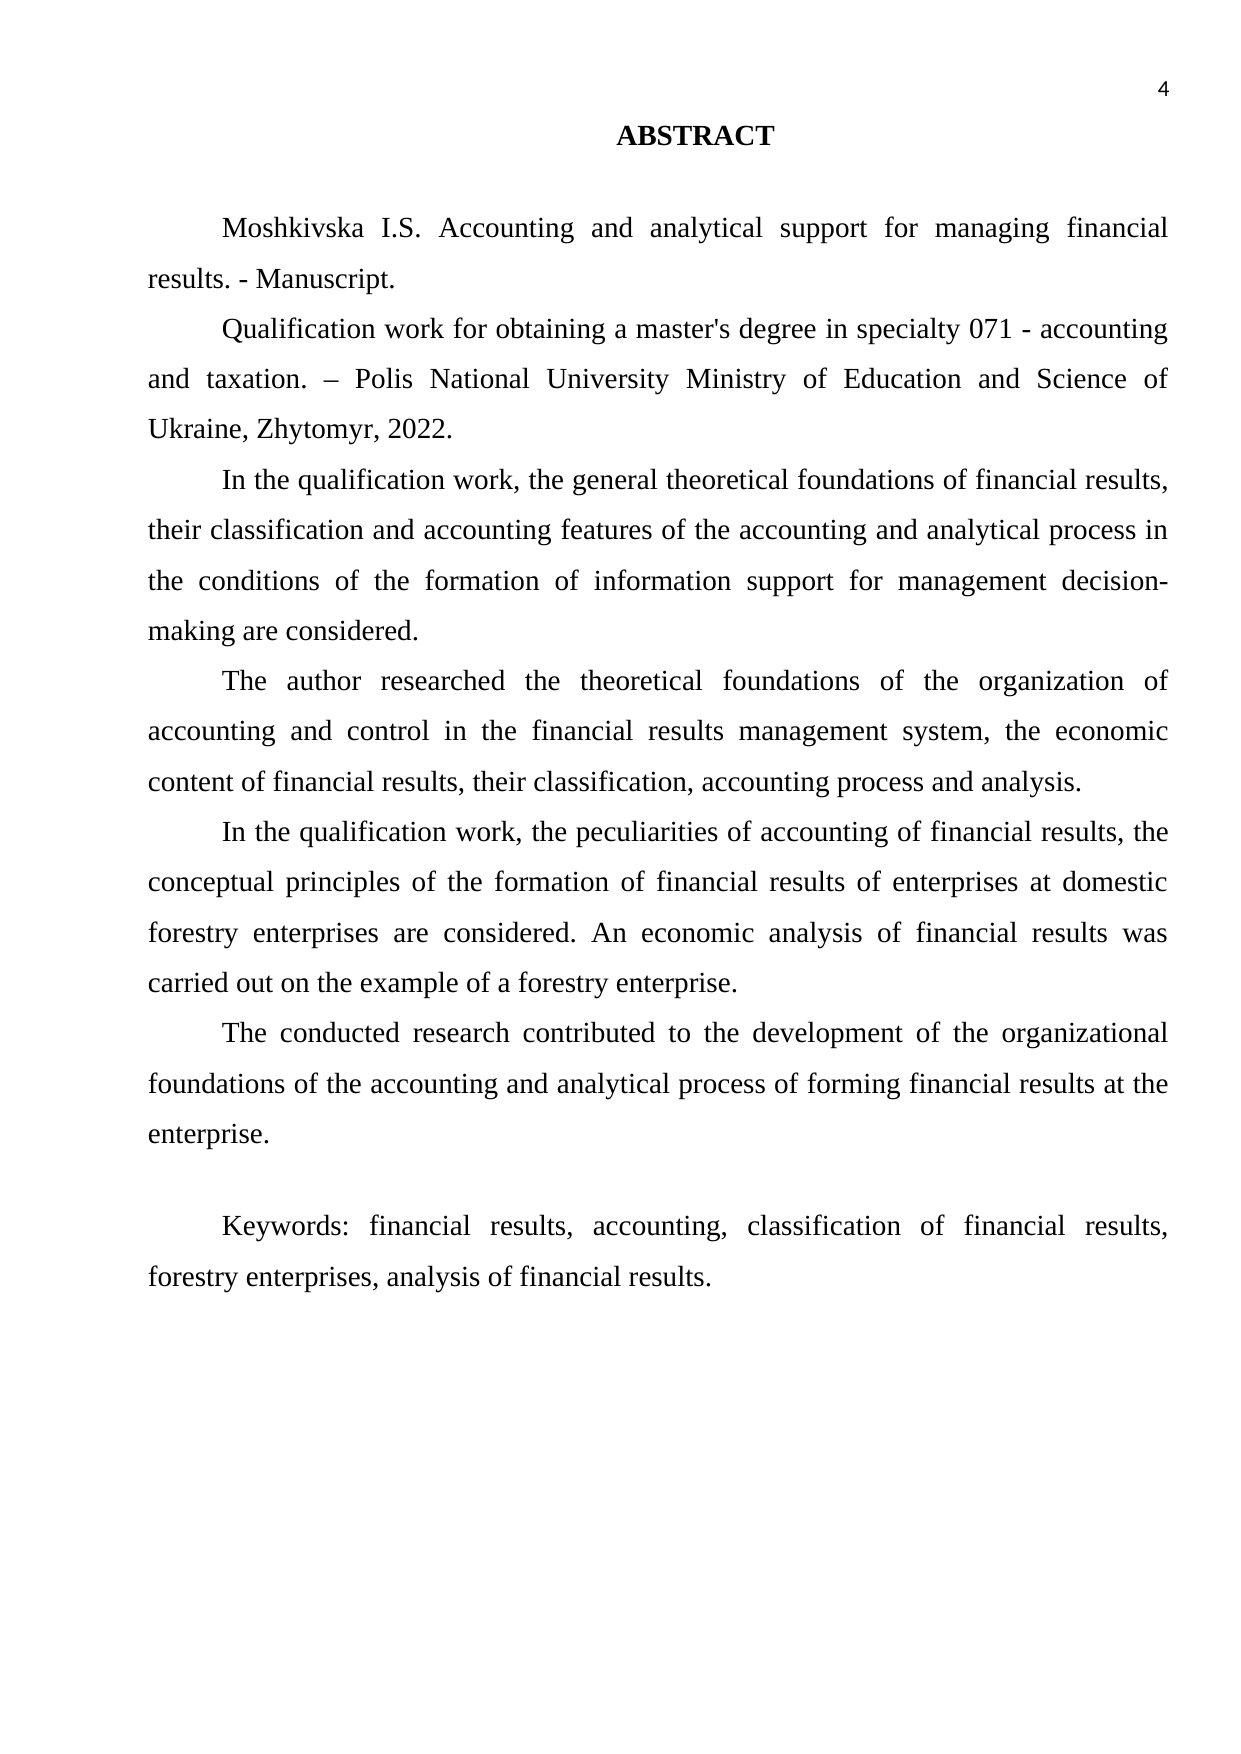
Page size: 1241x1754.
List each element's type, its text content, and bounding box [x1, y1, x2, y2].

text Moshkivska I.S. Accounting and analytical support for managing financial results. - Manuscript. [148, 210, 1169, 294]
text The author researched the theoretical foundations of the organization of accounting and control in the financial results management system, the economic content of financial results, their classification, accounting process and analysis. [148, 663, 1169, 797]
text Qualification work for obtaining a master's degree in specialty 071 - accounting and taxation. – Polis National University Ministry of Education and Science of Ukraine, Zhytomyr, 2022. [148, 311, 1169, 445]
text The conducted research contributed to the development of the organizational foundations of the accounting and analytical process of forming financial results at the enterprise. [148, 1015, 1169, 1149]
text In the qualification work, the peculiarities of accounting of financial results, the conceptual principles of the formation of financial results of enterprises at domestic forestry enterprises are considered. An economic analysis of financial results was carried out on the example of a forestry enterprise. [148, 814, 1169, 999]
text Keywords: financial results, accounting, classification of financial results, forestry enterprises, analysis of financial results. [148, 1208, 1169, 1292]
text In the qualification work, the general theoretical foundations of financial results, their classification and accounting features of the accounting and analytical process in the conditions of the formation of information support for management decision-making are considered. [148, 462, 1169, 646]
text ABSTRACT [148, 118, 1169, 152]
